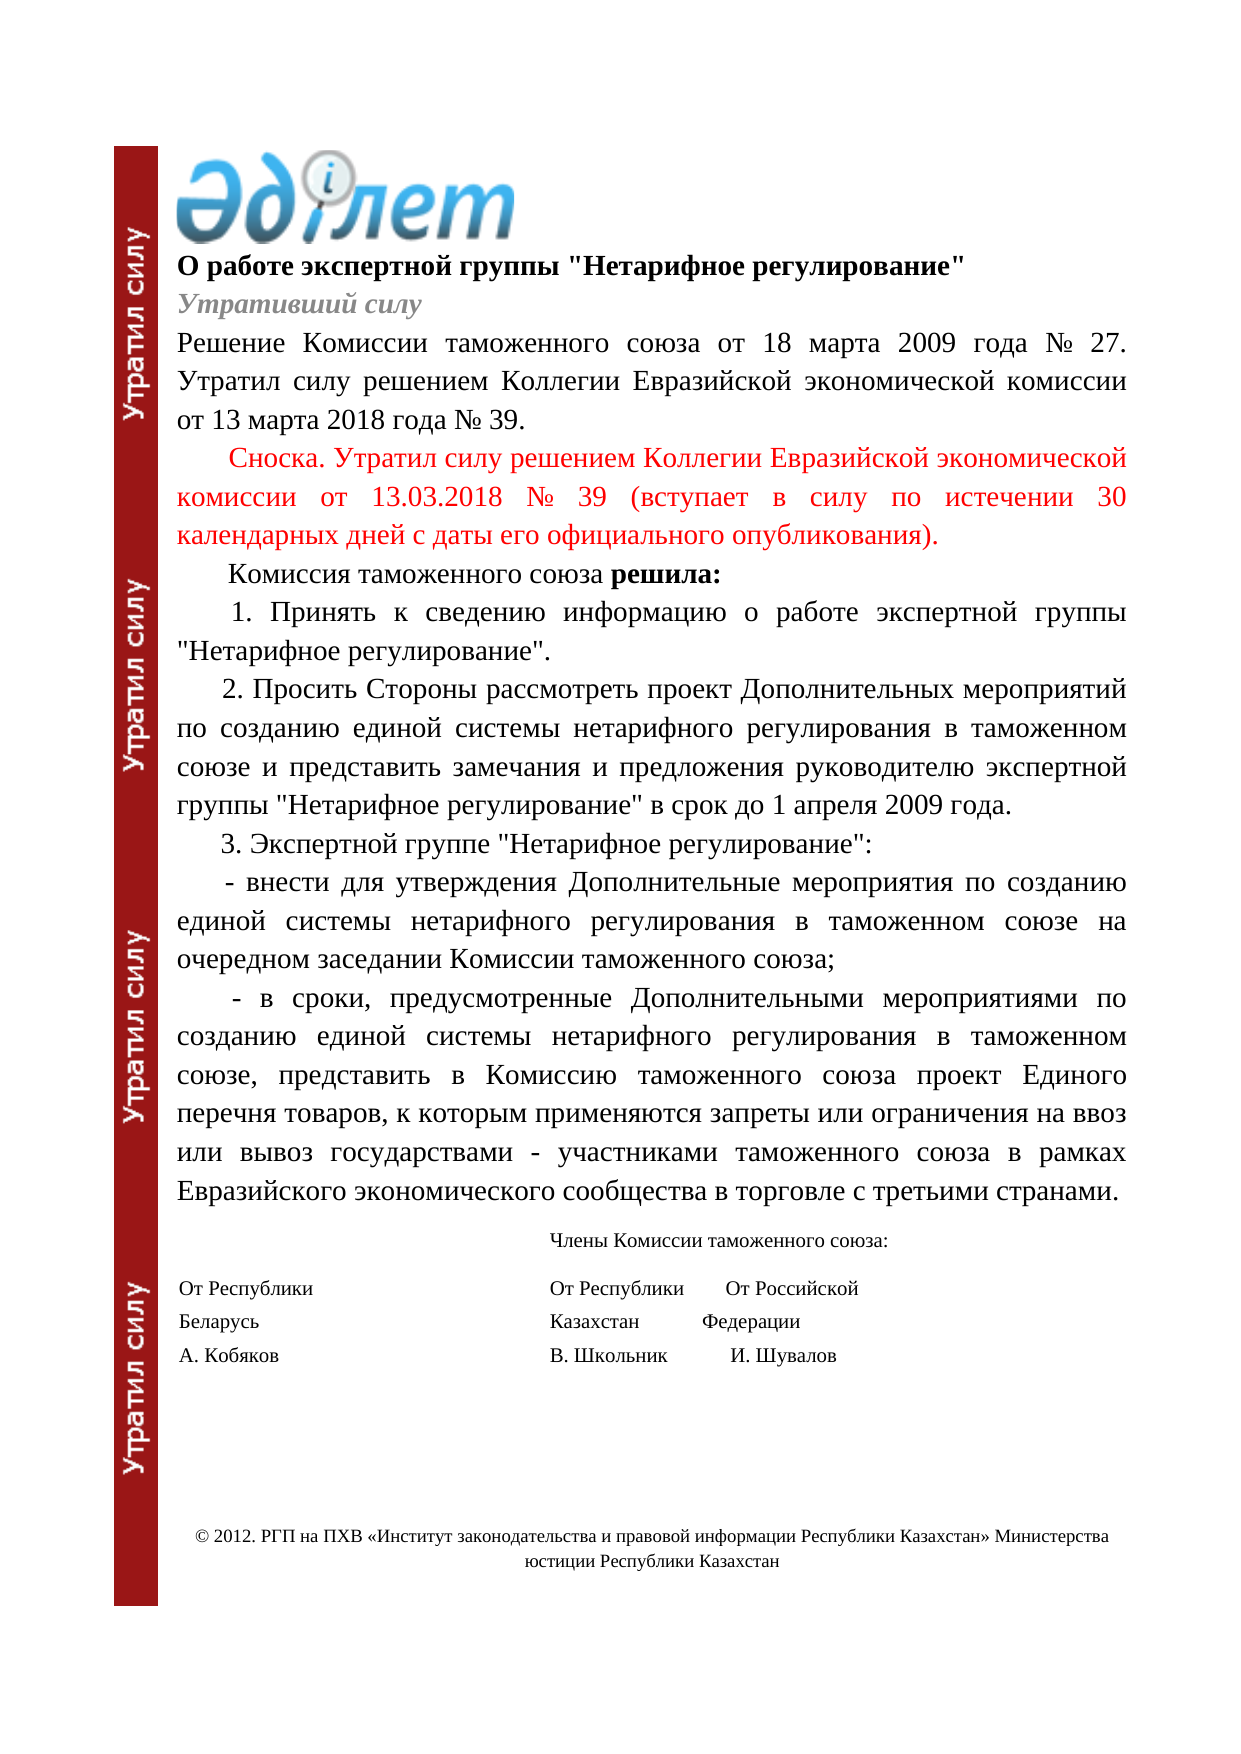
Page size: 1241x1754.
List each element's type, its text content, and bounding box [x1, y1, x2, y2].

text Сноска. Утратил силу решением Коллегии Евразийской экономической комиссии от 13.03.2018 № 39 (вступает в силу по истечении 30 календарных дней с даты его официального опубликования). [112, 440, 1128, 551]
text 2. Просить Стороны рассмотреть проект Дополнительных мероприятий по созданию единой системы нетарифного регулирования в таможенном союзе и представить замечания и предложения руководителю экспертной группы "Нетарифное регулирование" в срок до 1 апреля 2009 года. [112, 672, 1128, 821]
table_cell От Республики [101, 1275, 546, 1308]
picture [114, 821, 158, 826]
text - внести для утверждения Дополнительные мероприятия по созданию единой системы нетарифного регулирования в таможенном союзе на очередном заседании Комиссии таможенного союза; [112, 864, 1128, 975]
table_cell Казахстан Федерации [546, 1308, 1240, 1341]
picture [114, 667, 158, 672]
picture [114, 1374, 158, 1525]
text © 2012. РГП на ПХВ «Институт законодательства и правовой информации Республики Казахстан» Министерства юстиции Республики Казахстан [112, 1525, 1128, 1571]
text Решение Комиссии таможенного союза от 18 марта 2009 года № 27. Утратил силу решением Коллегии Евразийской экономической комиссии от 13 марта 2018 года № 39. [112, 325, 1128, 435]
picture [114, 975, 158, 980]
text О работе экспертной группы "Нетарифное регулирование" [112, 248, 1128, 281]
table_cell От Республики От Российской [546, 1275, 1240, 1308]
text 3. Экспертной группе "Нетарифное регулирование": [112, 826, 1128, 859]
text Комиссия таможенного союза решила: [112, 556, 1128, 589]
table_cell Беларусь [101, 1308, 546, 1341]
picture [114, 859, 158, 864]
picture [114, 320, 158, 325]
picture [114, 1206, 158, 1211]
table_header [101, 1211, 546, 1275]
text - в сроки, предусмотренные Дополнительными мероприятиями по созданию единой системы нетарифного регулирования в таможенном союзе, представить в Комиссию таможенного союза проект Единого перечня товаров, к которым применяются запреты или ограничения на ввоз или вывоз государствами - участниками таможенного союза в рамках Евразийского экономического сообщества в торговле с третьими странами. [112, 980, 1128, 1206]
table_cell А. Кобяков [101, 1341, 546, 1374]
text 1. Принять к сведению информацию о работе экспертной группы "Нетарифное регулирование". [112, 594, 1128, 667]
table_header Члены Комиссии таможенного союза: [546, 1211, 1240, 1275]
table_cell В. Школьник И. Шувалов [546, 1341, 1240, 1374]
picture [114, 435, 158, 440]
picture [114, 589, 158, 594]
picture [114, 146, 158, 248]
picture [176, 150, 515, 244]
picture [114, 281, 158, 286]
text Утративший силу [112, 286, 1128, 320]
picture [114, 1571, 158, 1606]
picture [114, 551, 158, 556]
